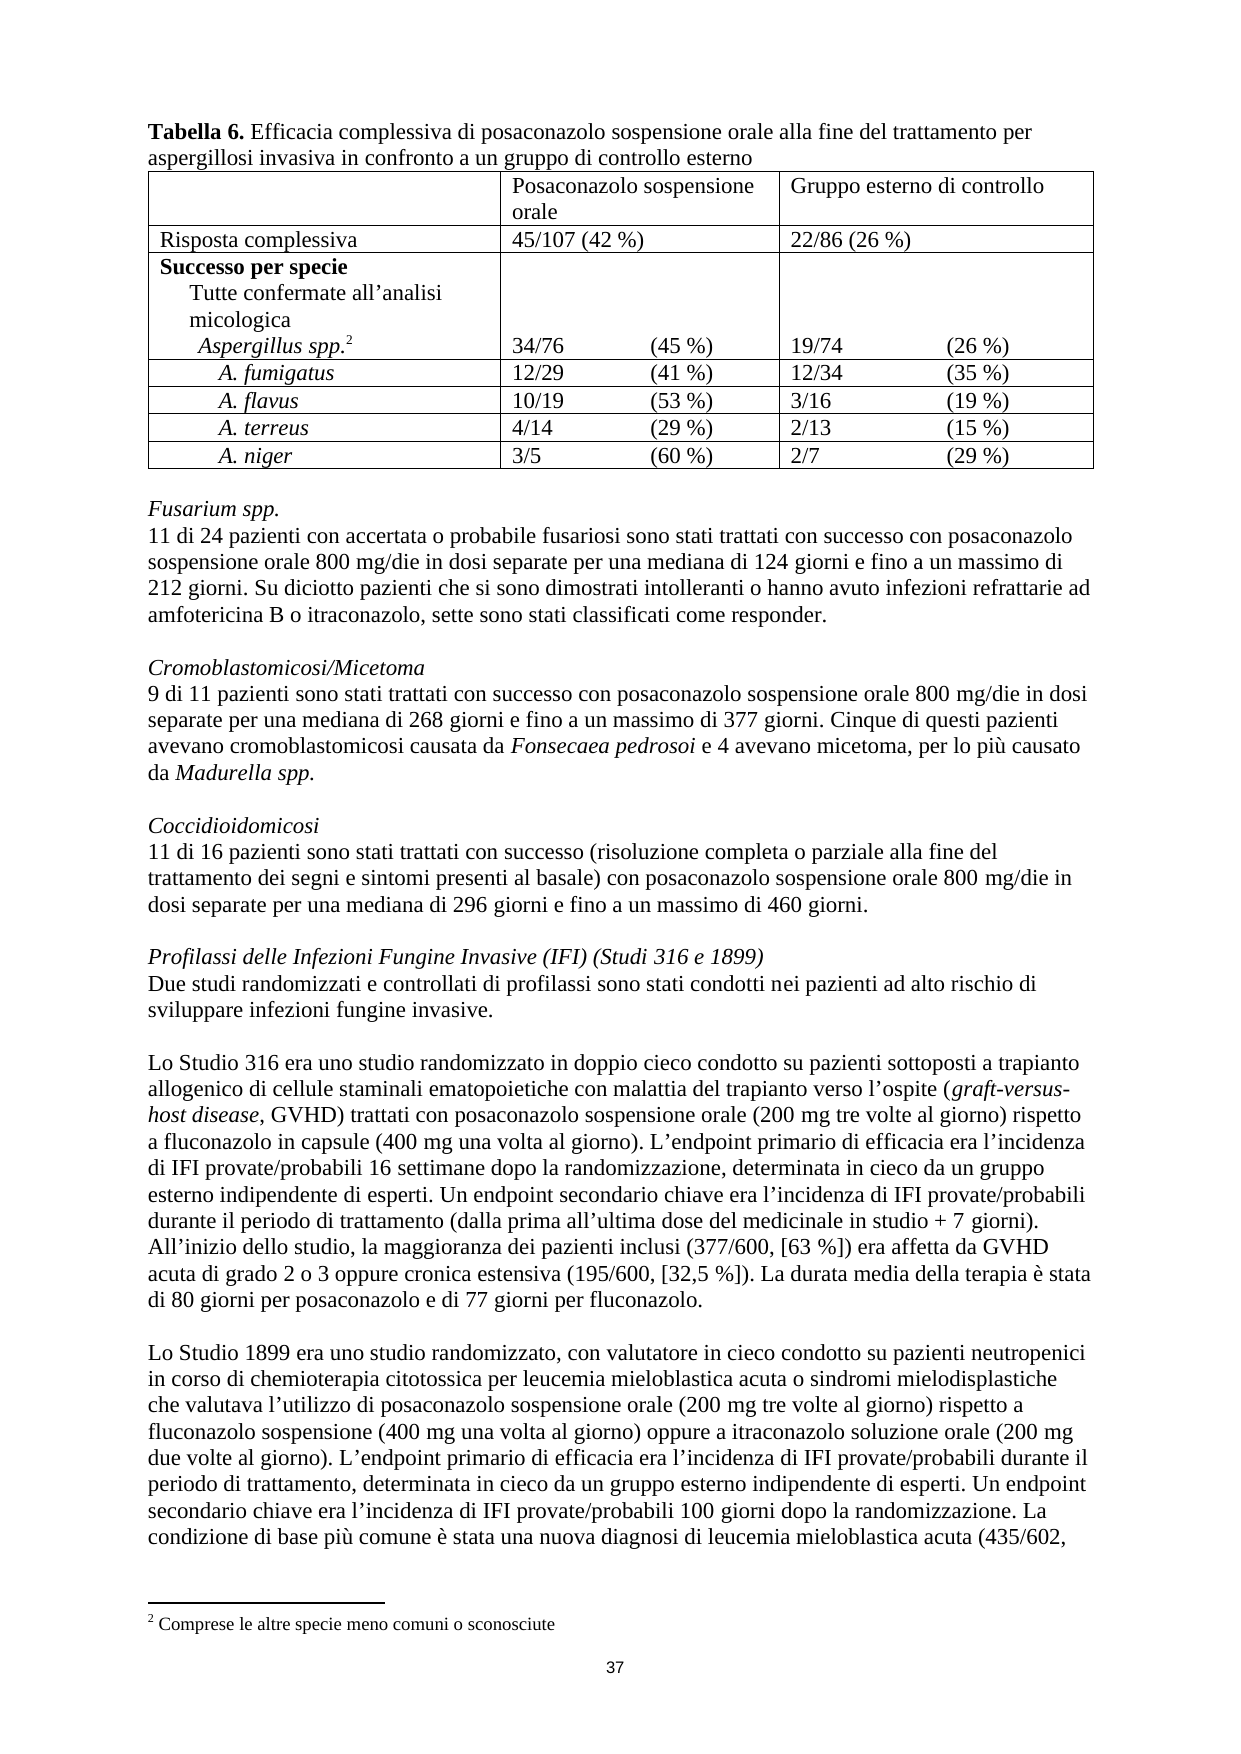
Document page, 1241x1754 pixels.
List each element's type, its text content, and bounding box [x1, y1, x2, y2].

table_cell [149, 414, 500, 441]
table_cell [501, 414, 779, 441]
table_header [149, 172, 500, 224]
text Coccidioidomicosi [148, 812, 1092, 838]
text Cromoblastomicosi/Micetoma [148, 653, 1092, 680]
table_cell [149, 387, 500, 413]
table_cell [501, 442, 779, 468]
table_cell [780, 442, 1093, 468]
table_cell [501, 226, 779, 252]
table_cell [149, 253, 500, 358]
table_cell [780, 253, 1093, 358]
text 11 di 16 pazienti sono stati trattati con successo (risoluzione completa o parziale alla fine del trattamento dei segni e sintomi presenti al basale) con posaconazolo sospensione orale 800 mg/die in dosi separate per una mediana di 296 giorni e fino a un massimo di 460 giorni. [148, 838, 1092, 917]
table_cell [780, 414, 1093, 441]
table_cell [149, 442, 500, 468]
text Fusarium spp. [148, 495, 1092, 522]
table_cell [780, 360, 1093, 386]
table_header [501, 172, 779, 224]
text Tabella 6. Efficacia complessiva di posaconazolo sospensione orale alla fine del trattamento per aspergillosi invasiva in confronto a un gruppo di controllo esterno [148, 118, 1092, 171]
text Lo Studio 316 era uno studio randomizzato in doppio cieco condotto su pazienti sottoposti a trapianto allogenico di cellule staminali ematopoietiche con malattia del trapianto verso l’ospite (graft-versus-host disease, GVHD) trattati con posaconazolo sospensione orale (200 mg tre volte al giorno) rispetto a fluconazolo in capsule (400 mg una volta al giorno). L’endpoint primario di efficacia era l’incidenza di IFI provate/probabili 16 settimane dopo la randomizzazione, determinata in cieco da un gruppo esterno indipendente di esperti. Un endpoint secondario chiave era l’incidenza di IFI provate/probabili durante il periodo di trattamento (dalla prima all’ultima dose del medicinale in studio + 7 giorni). All’inizio dello studio, la maggioranza dei pazienti inclusi (377/600, [63 %]) era affetta da GVHD acuta di grado 2 o 3 oppure cronica estensiva (195/600, [32,5 %]). La durata media della terapia è stata di 80 giorni per posaconazolo e di 77 giorni per fluconazolo. [148, 1049, 1092, 1312]
text 11 di 24 pazienti con accertata o probabile fusariosi sono stati trattati con successo con posaconazolo sospensione orale 800 mg/die in dosi separate per una mediana di 124 giorni e fino a un massimo di 212 giorni. Su diciotto pazienti che si sono dimostrati intolleranti o hanno avuto infezioni refrattarie ad amfotericina B o itraconazolo, sette sono stati classificati come responder. [148, 522, 1092, 627]
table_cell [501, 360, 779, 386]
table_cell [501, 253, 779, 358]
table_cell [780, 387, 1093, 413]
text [148, 1339, 1092, 1549]
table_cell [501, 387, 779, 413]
text Profilassi delle Infezioni Fungine Invasive (IFI) (Studi 316 e 1899) [148, 943, 1092, 970]
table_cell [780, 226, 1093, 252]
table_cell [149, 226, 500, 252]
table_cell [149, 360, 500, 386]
text 9 di 11 pazienti sono stati trattati con successo con posaconazolo sospensione orale 800 mg/die in dosi separate per una mediana di 268 giorni e fino a un massimo di 377 giorni. Cinque di questi pazienti avevano cromoblastomicosi causata da Fonsecaea pedrosoi e 4 avevano micetoma, per lo più causato da Madurella spp. [148, 680, 1092, 785]
text Due studi randomizzati e controllati di profilassi sono stati condotti nei pazienti ad alto rischio di sviluppare infezioni fungine invasive. [148, 970, 1092, 1022]
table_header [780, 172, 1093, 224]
